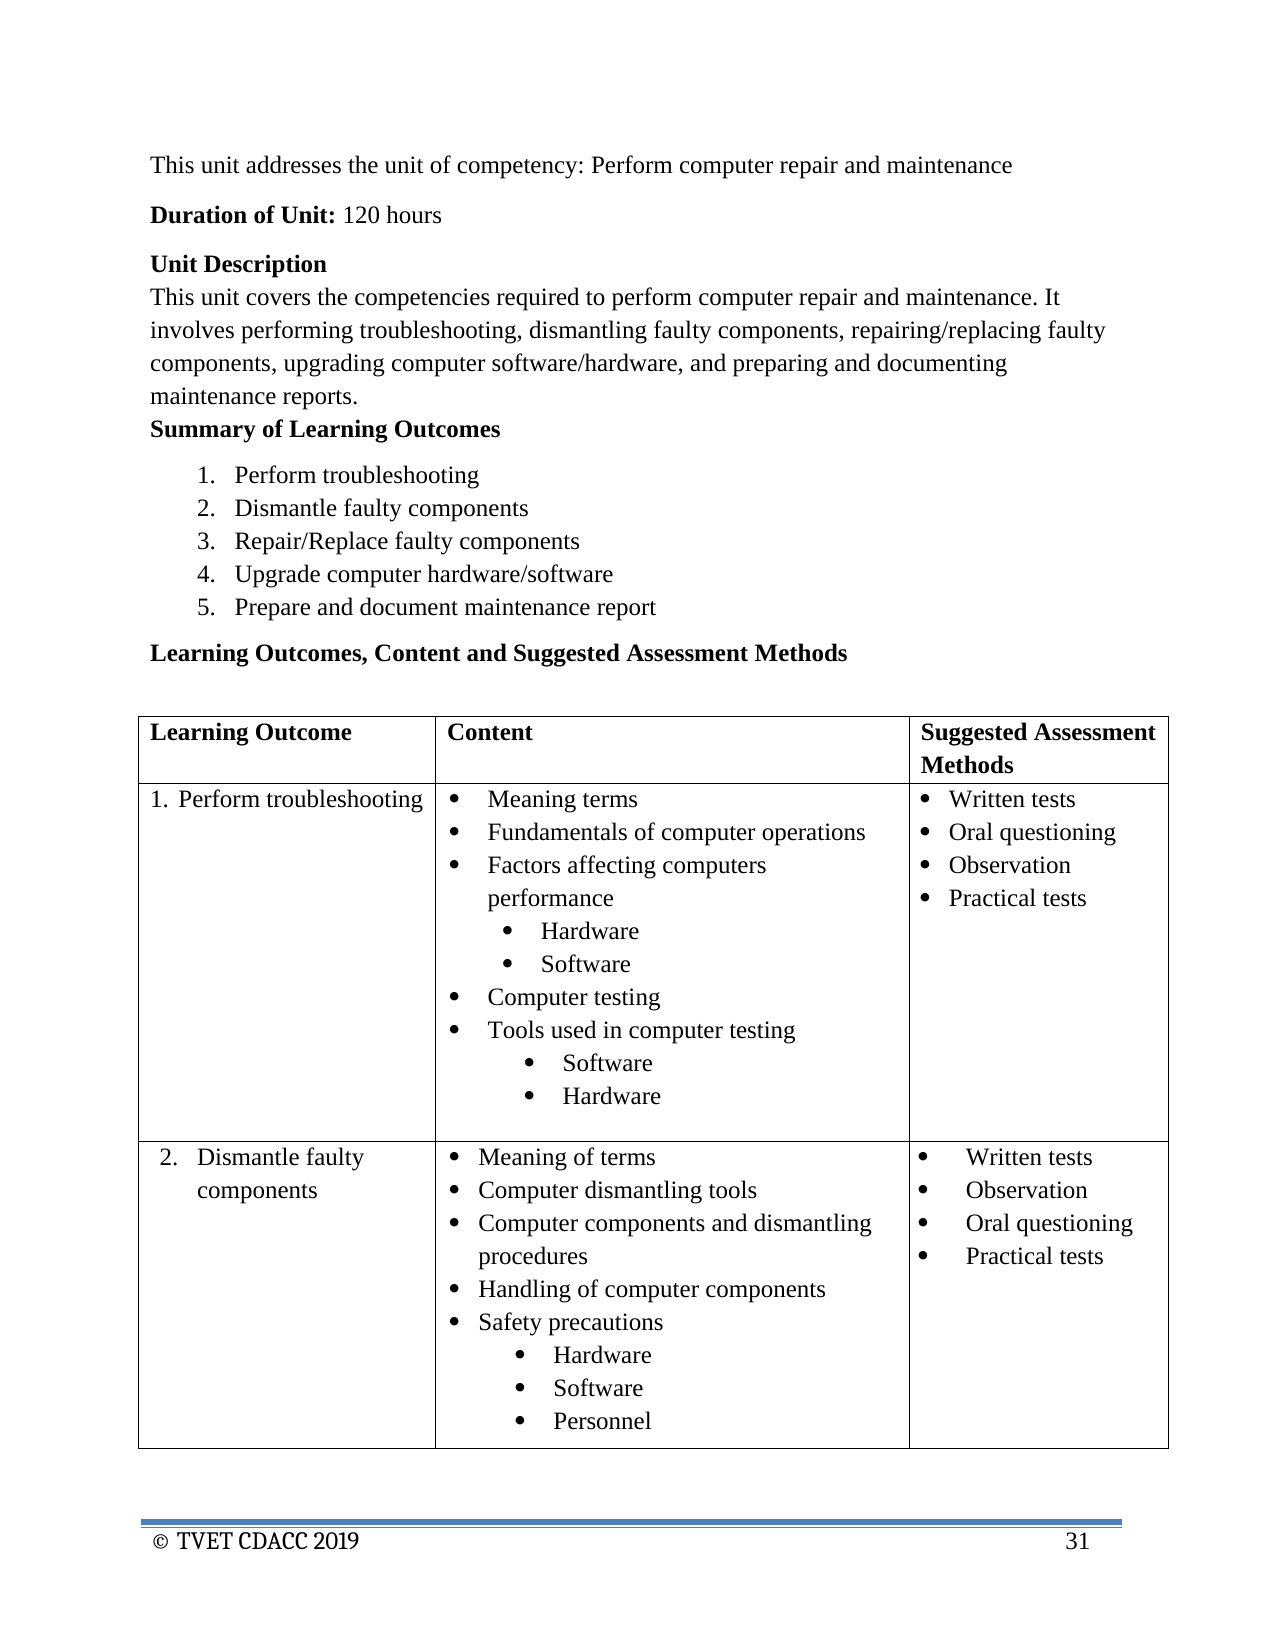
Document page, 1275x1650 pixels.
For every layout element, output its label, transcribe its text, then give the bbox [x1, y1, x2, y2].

text This unit covers the competencies required to perform computer repair and maintenance. It involves performing troubleshooting, dismantling faulty components, repairing/replacing faulty components, upgrading computer software/hardware, and preparing and documenting maintenance reports. [150, 282, 1125, 410]
text Learning Outcomes, Content and Suggested Assessment Methods [150, 638, 1125, 666]
table_cell Dismantle faulty components [139, 1142, 435, 1448]
table_header Content [436, 717, 909, 783]
list Repair/Replace faulty components [197, 526, 1125, 555]
list Dismantle faulty components [197, 493, 1125, 522]
table_cell Meaning terms Fundamentals of computer operations Factors affecting computers performance Hardware Software Computer testing Tools used in computer testing Software Hardware [436, 784, 909, 1141]
table_header Suggested Assessment Methods [910, 717, 1168, 783]
list Perform troubleshooting [197, 460, 1125, 489]
table_cell Perform troubleshooting [139, 784, 435, 1141]
table_cell Written tests Oral questioning Observation Practical tests [910, 784, 1168, 1141]
text This unit addresses the unit of competency: Perform computer repair and maintenance [150, 150, 1125, 179]
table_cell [910, 1142, 1168, 1448]
text Summary of Learning Outcomes [150, 414, 1125, 443]
list Upgrade computer hardware/software [197, 559, 1125, 588]
text Unit Description [150, 249, 1125, 278]
table_cell Meaning of terms Computer dismantling tools Computer components and dismantling procedures Handling of computer components Safety precautions Hardware Software Personnel [436, 1142, 909, 1448]
text Duration of Unit: 120 hours [150, 200, 1125, 228]
table_header Learning Outcome [139, 717, 435, 783]
list Prepare and document maintenance report [197, 592, 1125, 621]
